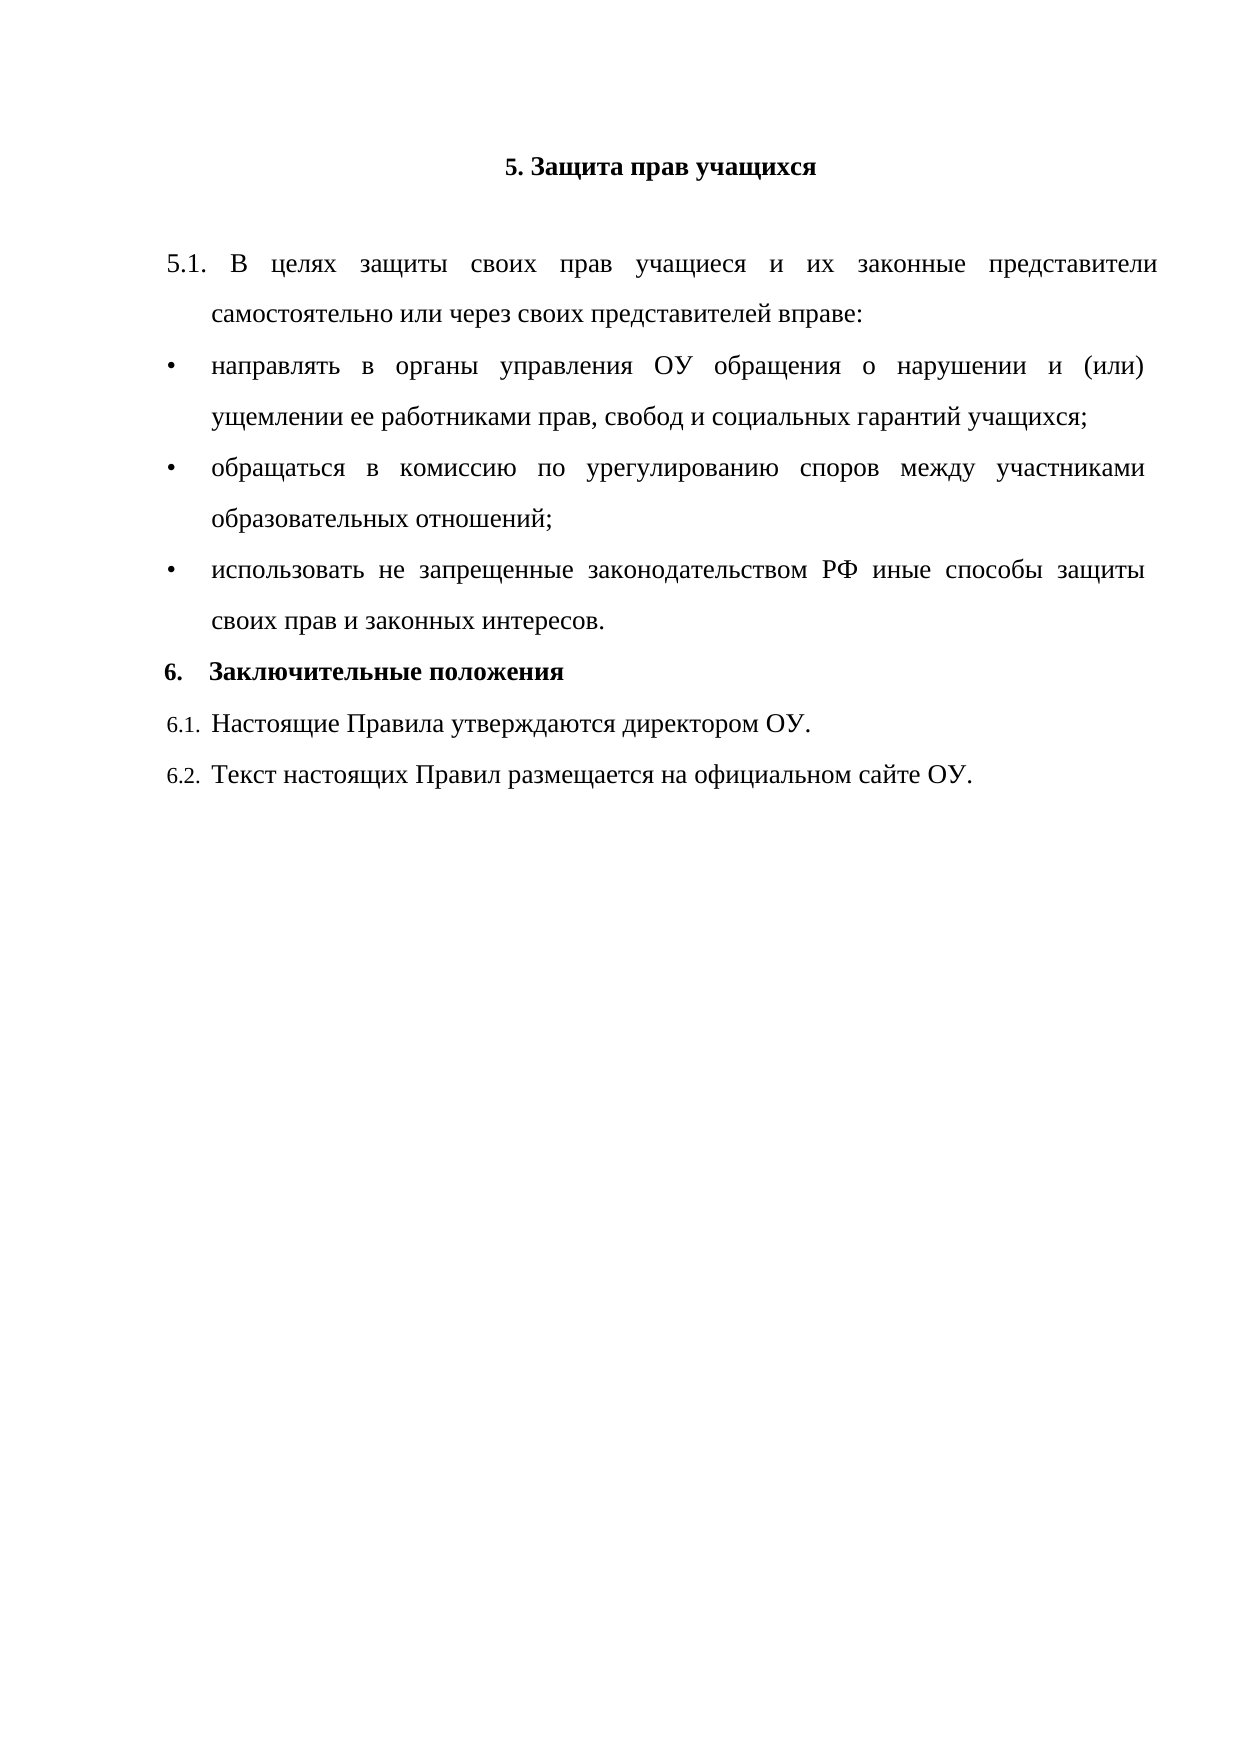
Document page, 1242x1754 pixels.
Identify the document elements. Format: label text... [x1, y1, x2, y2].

list Настоящие Правила утверждаются директором ОУ. [166, 707, 1159, 738]
list обращаться в комиссию по урегулированию споров между участниками образовательных отношений; [166, 451, 1146, 533]
list Текст настоящих Правил размещается на официальном сайте ОУ. [166, 758, 1159, 789]
list использовать не запрещенные законодательством РФ иные способы защиты своих прав и законных интересов. [166, 553, 1146, 635]
text 5.1. В целях защиты своих прав учащиеся и их законные представители самостоятельно или через своих представителей вправе: [166, 247, 1159, 329]
list направлять в органы управления ОУ обращения о нарушении и (или) ущемлении ее работниками прав, свобод и социальных гарантий учащихся; [166, 349, 1146, 431]
subtitle 5. Защита прав учащихся [174, 150, 1148, 181]
list Заключительные положения [164, 656, 1159, 687]
